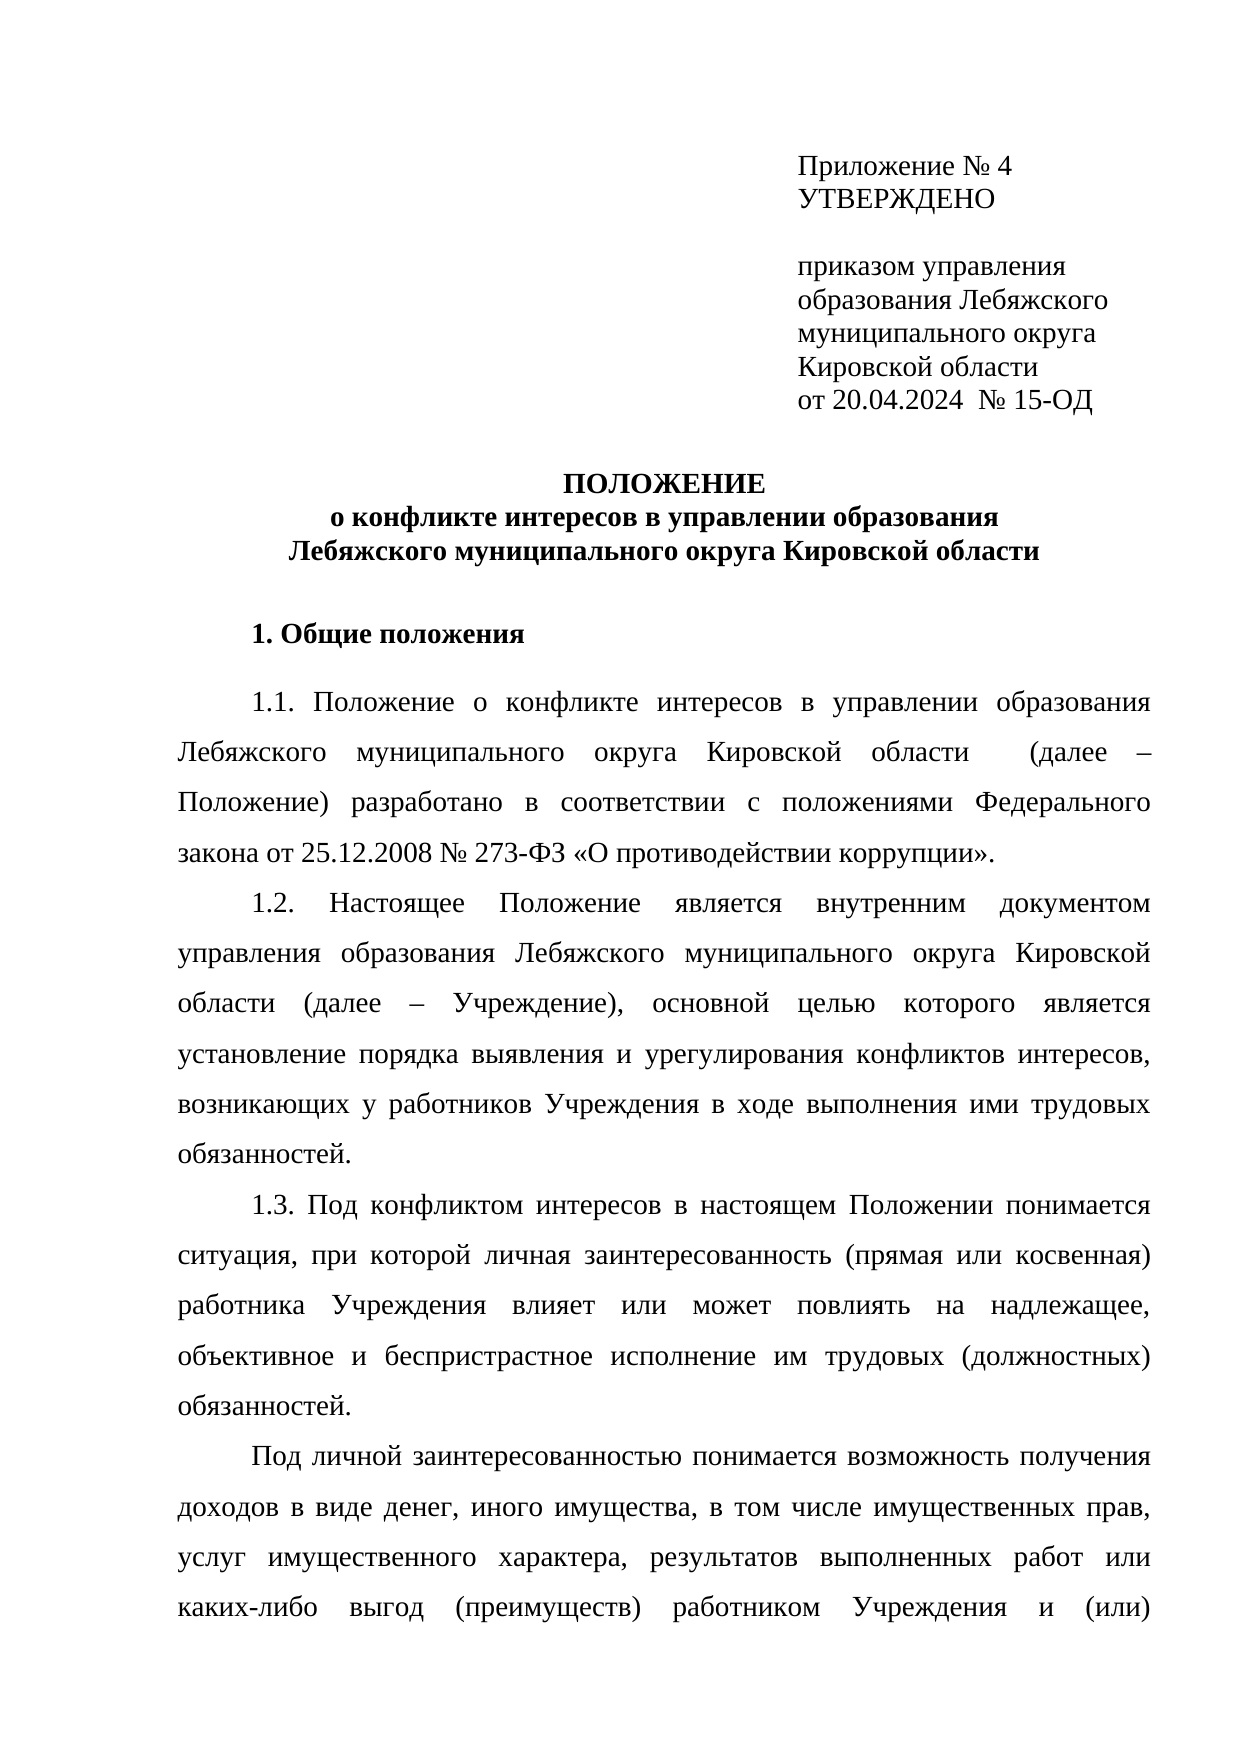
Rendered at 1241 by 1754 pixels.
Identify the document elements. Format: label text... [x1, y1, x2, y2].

text 1.3. Под конфликтом интересов в настоящем Положении понимается ситуация, при которой личная заинтересованность (прямая или косвенная) работника Учреждения влияет или может повлиять на надлежащее, объективное и беспристрастное исполнение им трудовых (должностных) обязанностей. [177, 1187, 1152, 1422]
text УТВЕРЖДЕНО [797, 181, 1152, 215]
text приказом управления образования Лебяжского муниципального округа Кировской области [797, 248, 1152, 382]
text от 20.04.2024 № 15-ОД [797, 382, 1152, 416]
text о конфликте интересов в управлении образования [177, 499, 1152, 533]
text ПОЛОЖЕНИЕ [177, 466, 1152, 499]
text Приложение № 4 [797, 148, 1152, 181]
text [177, 1438, 1152, 1623]
text Лебяжского муниципального округа Кировской области [177, 533, 1152, 567]
text 1. Общие положения [177, 617, 1152, 650]
text 1.2. Настоящее Положение является внутренним документом управления образования Лебяжского муниципального округа Кировской области (далее – Учреждение), основной целью которого является установление порядка выявления и урегулирования конфликтов интересов, возникающих у работников Учреждения в ходе выполнения ими трудовых обязанностей. [177, 885, 1152, 1170]
text 1.1. Положение о конфликте интересов в управлении образования Лебяжского муниципального округа Кировской области (далее – Положение) разработано в соответствии с положениями Федерального закона от 25.12.2008 № 273-ФЗ «О противодействии коррупции». [177, 684, 1152, 868]
